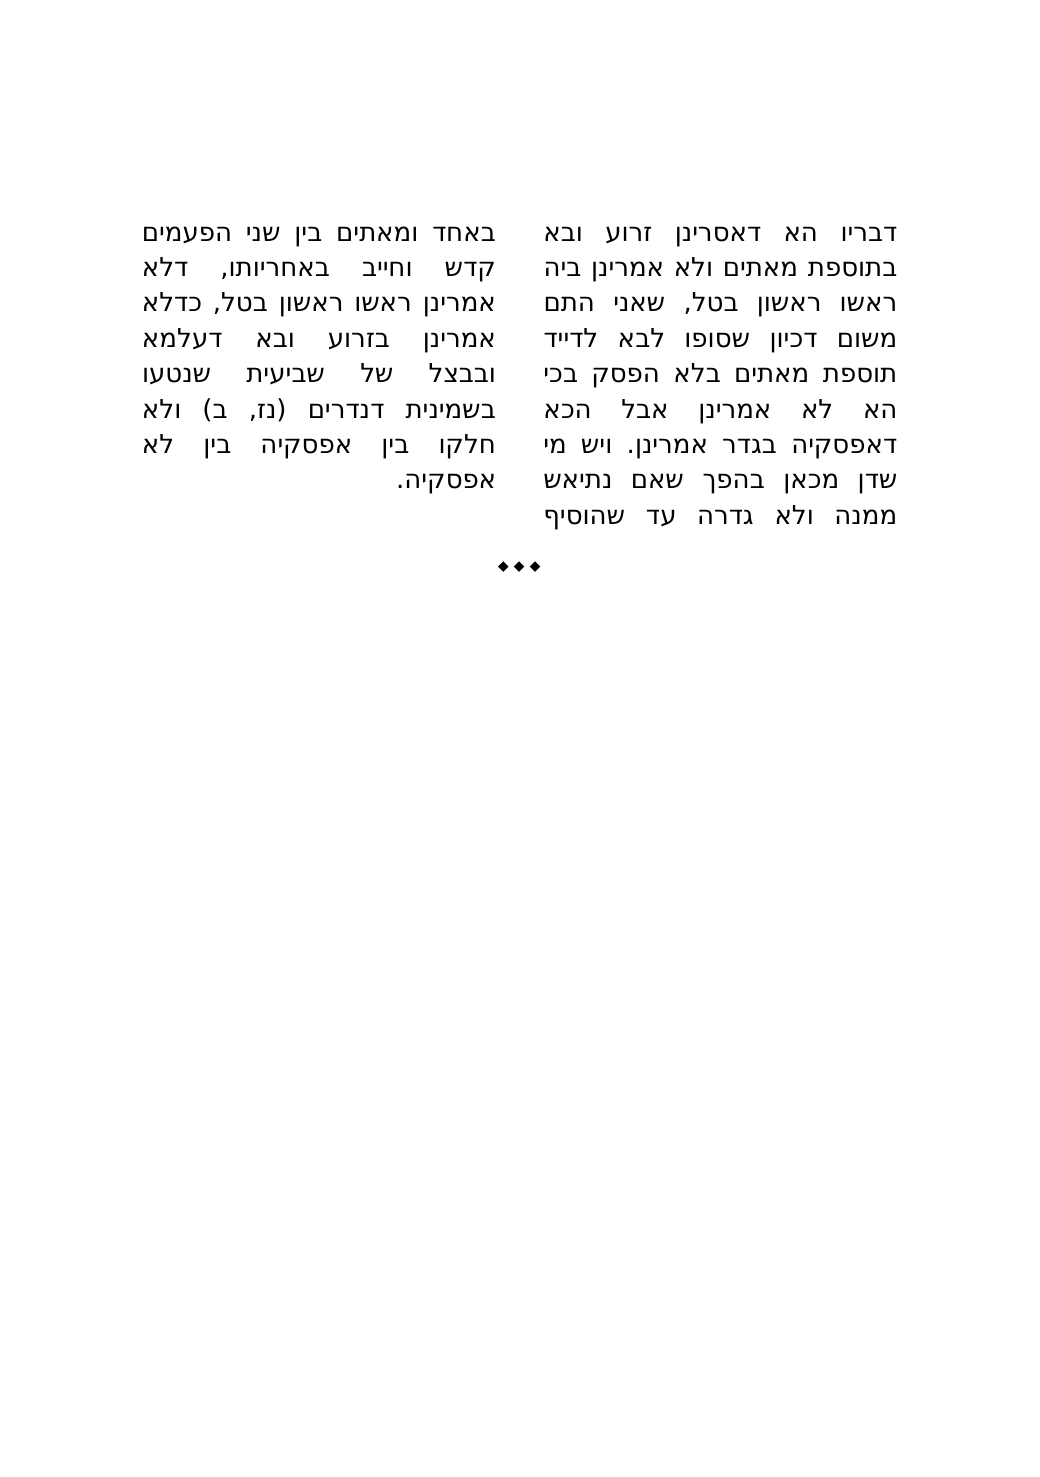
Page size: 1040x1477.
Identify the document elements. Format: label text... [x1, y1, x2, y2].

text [142, 213, 496, 496]
